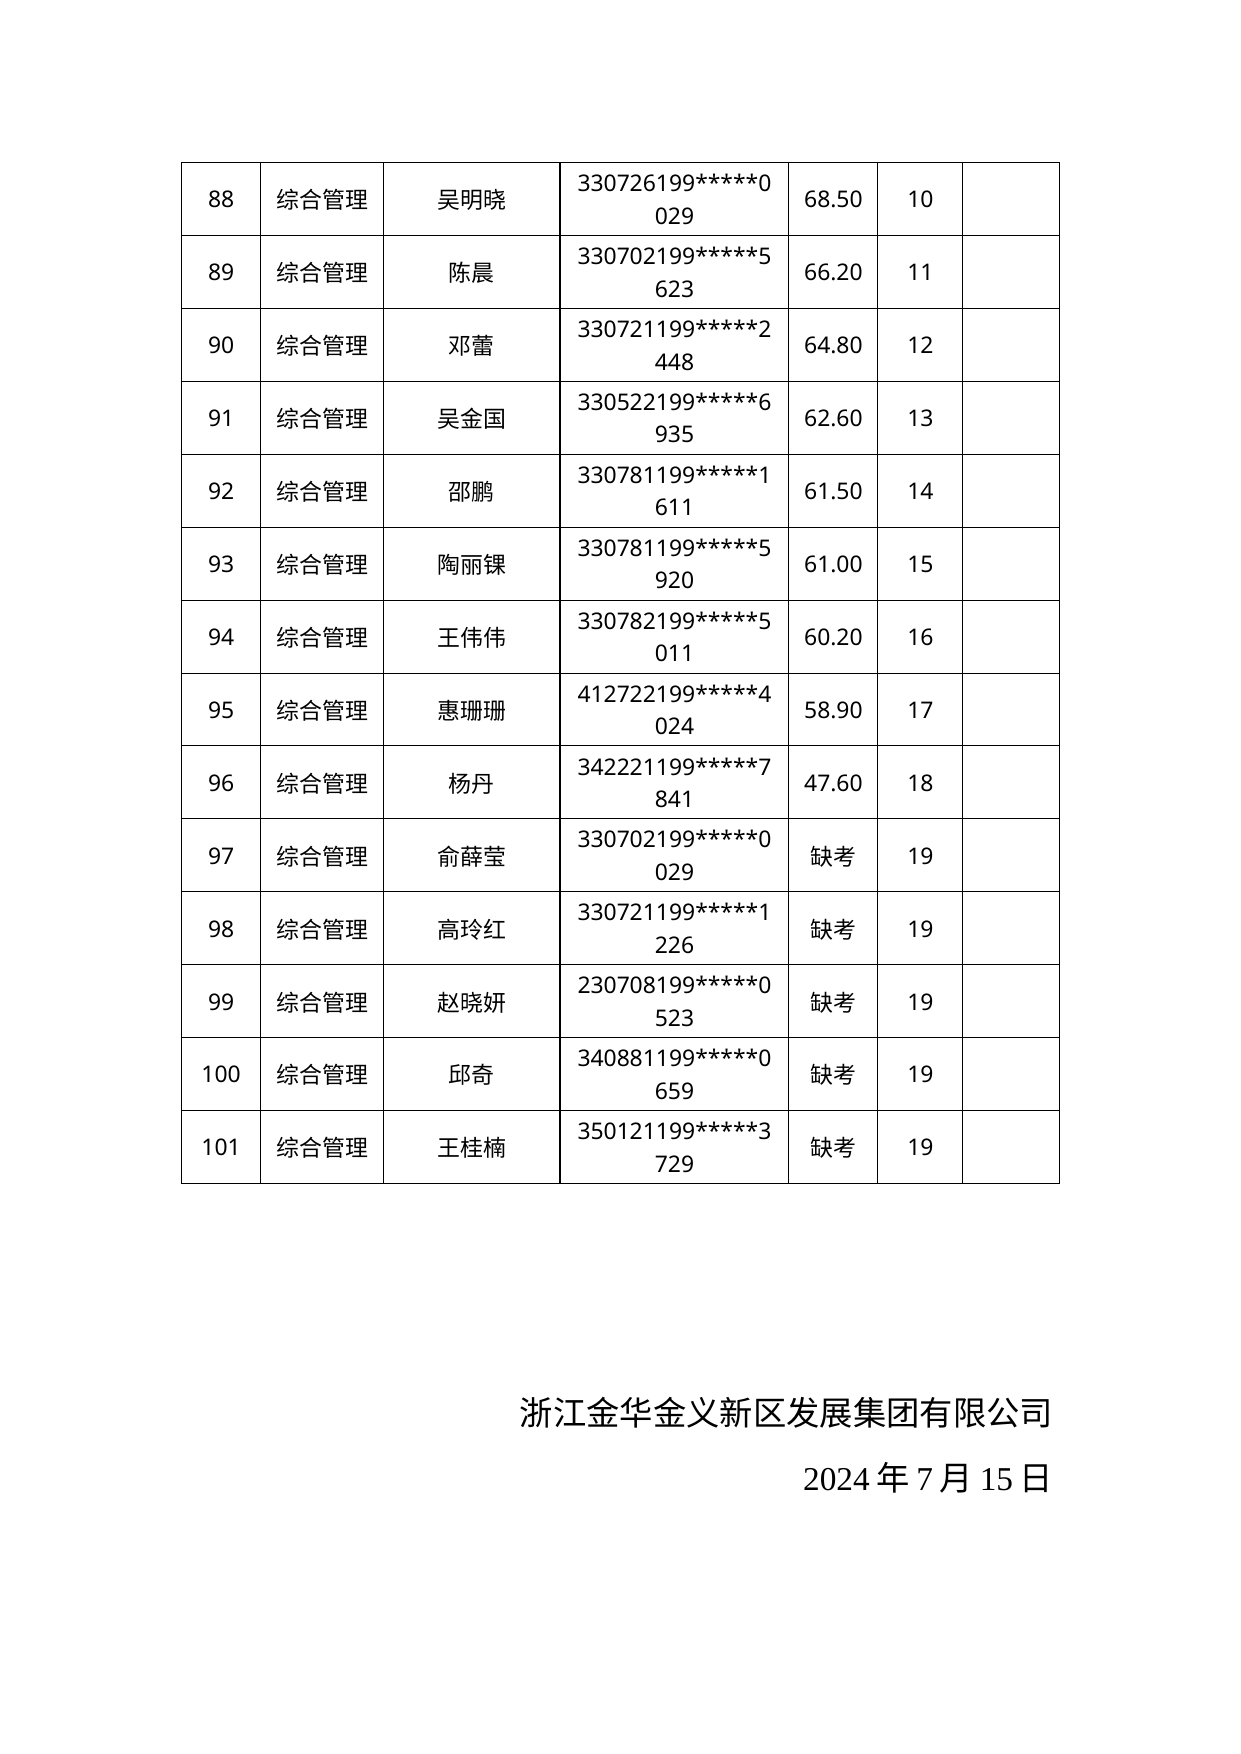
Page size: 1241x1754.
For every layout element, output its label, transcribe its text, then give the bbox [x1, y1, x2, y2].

table_cell 340881199*****0659 [561, 1038, 788, 1110]
table_cell 92 [182, 455, 260, 527]
list 2024年7月15日 [187, 1444, 1053, 1509]
table_cell [963, 819, 1059, 891]
table_cell [963, 455, 1059, 527]
table_cell [963, 163, 1059, 235]
table_cell 综合管理 [261, 236, 383, 308]
table_cell 杨丹 [384, 746, 559, 818]
table_cell 89 [182, 236, 260, 308]
table_cell 68.50 [789, 163, 877, 235]
table_cell 66.20 [789, 236, 877, 308]
table_cell 缺考 [789, 1038, 877, 1110]
table_cell 60.20 [789, 601, 877, 672]
table_cell 综合管理 [261, 746, 383, 818]
table_cell 综合管理 [261, 892, 383, 964]
table_cell 高玲红 [384, 892, 559, 964]
table_cell 62.60 [789, 382, 877, 454]
table_cell [963, 382, 1059, 454]
table_cell 综合管理 [261, 1111, 383, 1183]
table_cell 吴金国 [384, 382, 559, 454]
table_cell 330782199*****5011 [561, 601, 788, 672]
table_cell 330721199*****2448 [561, 309, 788, 381]
table_cell 综合管理 [261, 528, 383, 599]
table_cell 330781199*****5920 [561, 528, 788, 599]
table_cell 350121199*****3729 [561, 1111, 788, 1183]
table_cell 11 [878, 236, 962, 308]
table_cell 100 [182, 1038, 260, 1110]
table_cell 12 [878, 309, 962, 381]
table_cell 16 [878, 601, 962, 672]
table_cell 330781199*****1611 [561, 455, 788, 527]
table_cell [963, 674, 1059, 745]
table_cell 综合管理 [261, 819, 383, 891]
table_cell 61.50 [789, 455, 877, 527]
table_cell 330522199*****6935 [561, 382, 788, 454]
table_cell 330721199*****1226 [561, 892, 788, 964]
table_cell [963, 1111, 1059, 1183]
table_cell 95 [182, 674, 260, 745]
table_cell 缺考 [789, 819, 877, 891]
table_cell 101 [182, 1111, 260, 1183]
table_cell 90 [182, 309, 260, 381]
table_cell 综合管理 [261, 601, 383, 672]
table_cell 19 [878, 965, 962, 1037]
table_cell 陈晨 [384, 236, 559, 308]
table_cell 综合管理 [261, 309, 383, 381]
table_cell 综合管理 [261, 163, 383, 235]
table_cell 邓蕾 [384, 309, 559, 381]
table_cell 综合管理 [261, 455, 383, 527]
table_cell 10 [878, 163, 962, 235]
table_cell 330702199*****5623 [561, 236, 788, 308]
table_cell 412722199*****4024 [561, 674, 788, 745]
table_cell 邱奇 [384, 1038, 559, 1110]
table_cell 缺考 [789, 1111, 877, 1183]
table_cell 邵鹏 [384, 455, 559, 527]
table_cell 91 [182, 382, 260, 454]
table_cell 王桂楠 [384, 1111, 559, 1183]
table_cell 综合管理 [261, 1038, 383, 1110]
table_cell 98 [182, 892, 260, 964]
table_cell 99 [182, 965, 260, 1037]
table_cell 58.90 [789, 674, 877, 745]
table_cell 19 [878, 819, 962, 891]
table_cell 综合管理 [261, 674, 383, 745]
table_cell [963, 892, 1059, 964]
table_cell 14 [878, 455, 962, 527]
table_cell 吴明晓 [384, 163, 559, 235]
table_cell 19 [878, 1111, 962, 1183]
table_cell 97 [182, 819, 260, 891]
list 浙江金华金义新区发展集团有限公司 [187, 1379, 1053, 1444]
table_cell 18 [878, 746, 962, 818]
table_cell [963, 746, 1059, 818]
table_cell [963, 965, 1059, 1037]
table_cell 陶丽锞 [384, 528, 559, 599]
table_cell 缺考 [789, 965, 877, 1037]
table_cell 342221199*****7841 [561, 746, 788, 818]
table_cell 19 [878, 892, 962, 964]
table_cell 64.80 [789, 309, 877, 381]
table_cell [963, 309, 1059, 381]
table_cell [963, 1038, 1059, 1110]
table_cell 96 [182, 746, 260, 818]
table_cell 俞薛莹 [384, 819, 559, 891]
table_cell 惠珊珊 [384, 674, 559, 745]
table_cell 17 [878, 674, 962, 745]
table_cell 88 [182, 163, 260, 235]
table_cell 缺考 [789, 892, 877, 964]
table_cell 赵晓妍 [384, 965, 559, 1037]
table_cell 93 [182, 528, 260, 599]
table_cell 综合管理 [261, 382, 383, 454]
table_cell 330702199*****0029 [561, 819, 788, 891]
table_cell 47.60 [789, 746, 877, 818]
table_cell [963, 601, 1059, 672]
table_cell 94 [182, 601, 260, 672]
table_cell [963, 236, 1059, 308]
table_cell 15 [878, 528, 962, 599]
table_cell 230708199*****0523 [561, 965, 788, 1037]
table_cell 19 [878, 1038, 962, 1110]
table_cell 330726199*****0029 [561, 163, 788, 235]
table_cell 13 [878, 382, 962, 454]
table_cell 综合管理 [261, 965, 383, 1037]
table_cell 王伟伟 [384, 601, 559, 672]
table_cell 61.00 [789, 528, 877, 599]
table_cell [963, 528, 1059, 599]
